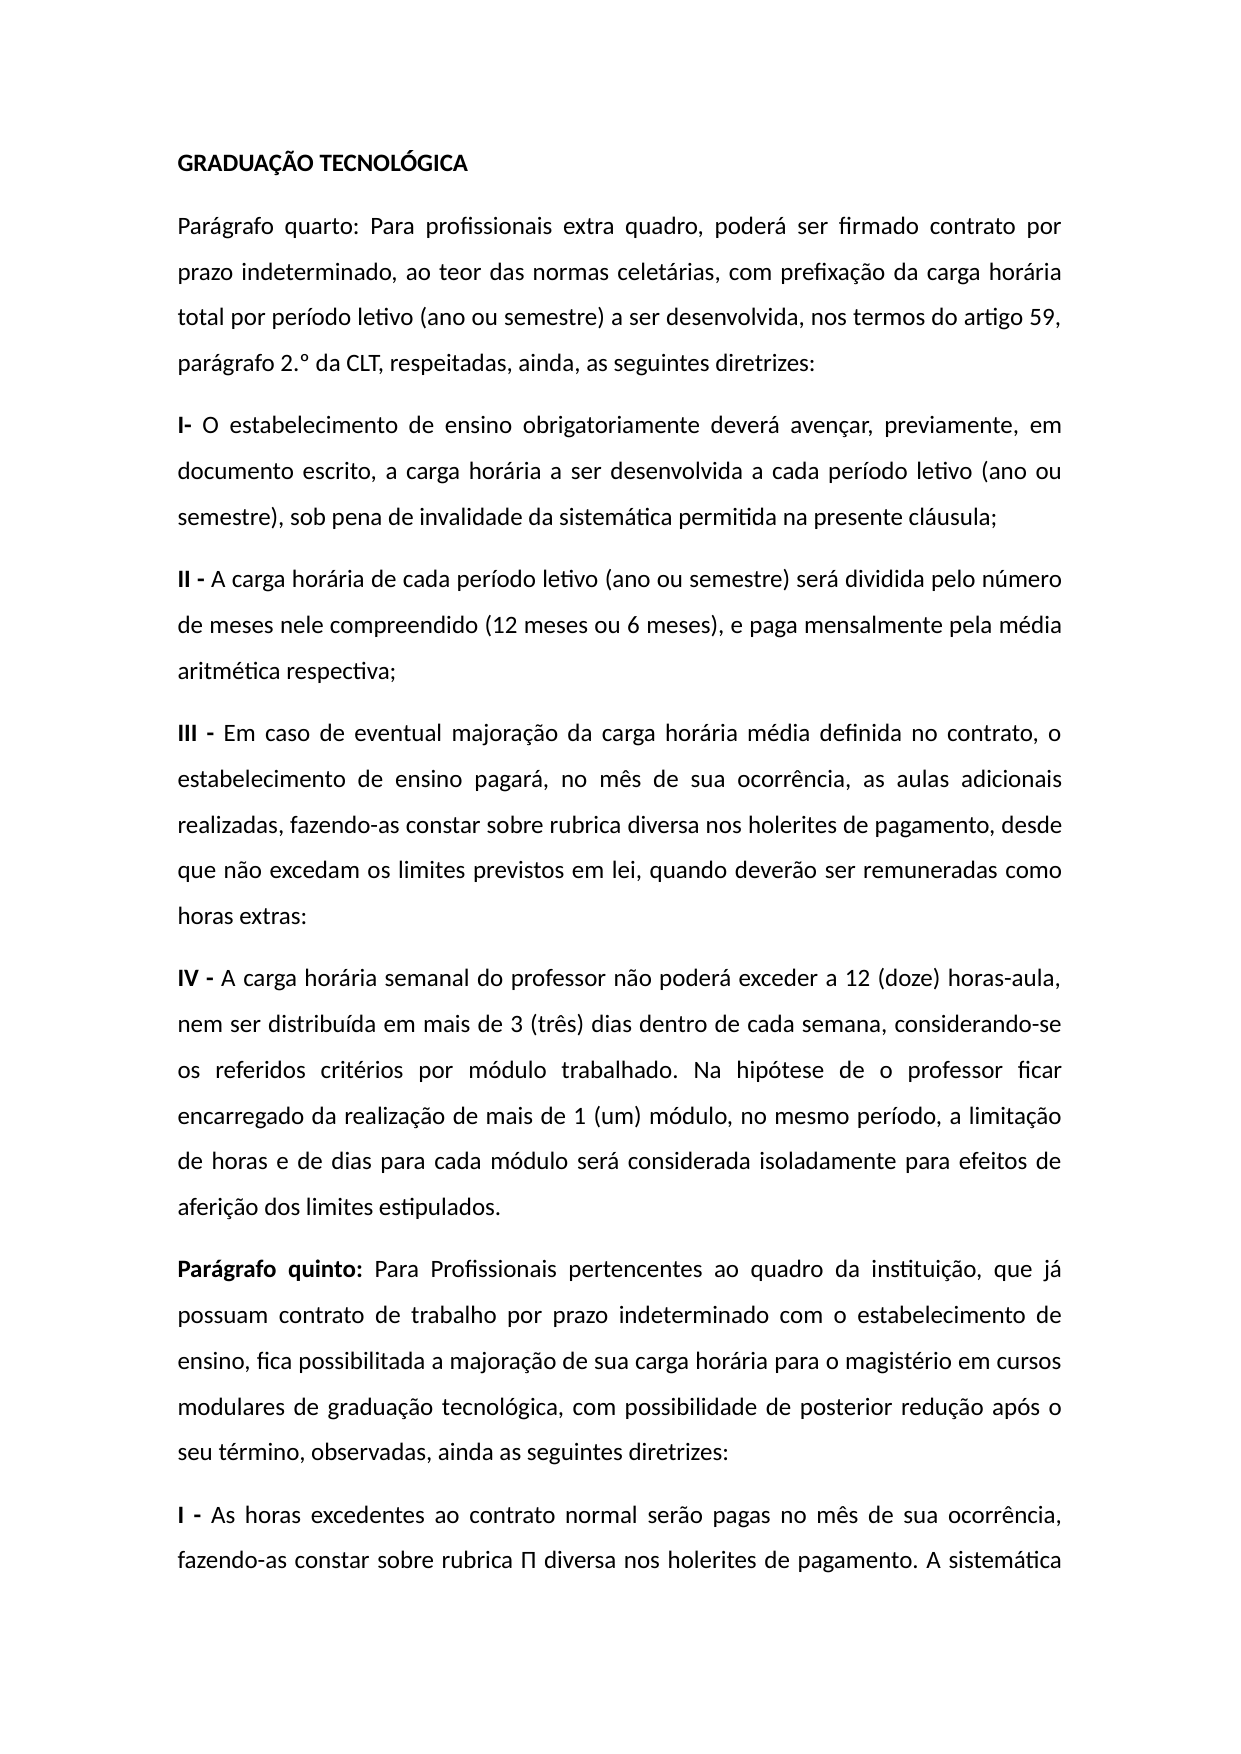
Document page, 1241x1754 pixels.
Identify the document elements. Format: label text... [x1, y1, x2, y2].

text IV - A carga horária semanal do professor não poderá exceder a 12 (doze) horas-aula, nem ser distribuída em mais de 3 (três) dias dentro de cada semana, considerando-se os referidos critérios por módulo trabalhado. Na hipótese de o professor ficar encarregado da realização de mais de 1 (um) módulo, no mesmo período, a limitação de horas e de dias para cada módulo será considerada isoladamente para efeitos de aferição dos limites estipulados. [177, 963, 1063, 1222]
text II - A carga horária de cada período letivo (ano ou semestre) será dividida pelo número de meses nele compreendido (12 meses ou 6 meses), e paga mensalmente pela média aritmética respectiva; [177, 563, 1063, 685]
text III - Em caso de eventual majoração da carga horária média definida no contrato, o estabelecimento de ensino pagará, no mês de sua ocorrência, as aulas adicionais realizadas, fazendo-as constar sobre rubrica diversa nos holerites de pagamento, desde que não excedam os limites previstos em lei, quando deverão ser remuneradas como horas extras: [177, 717, 1063, 931]
text I- O estabelecimento de ensino obrigatoriamente deverá avençar, previamente, em documento escrito, a carga horária a ser desenvolvida a cada período letivo (ano ou semestre), sob pena de invalidade da sistemática permitida na presente cláusula; [177, 409, 1063, 532]
text Parágrafo quinto: Para Profissionais pertencentes ao quadro da instituição, que já possuam contrato de trabalho por prazo indeterminado com o estabelecimento de ensino, fica possibilitada a majoração de sua carga horária para o magistério em cursos modulares de graduação tecnológica, com possibilidade de posterior redução após o seu término, observadas, ainda as seguintes diretrizes: [177, 1254, 1063, 1467]
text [177, 1499, 1063, 1575]
text GRADUAÇÃO TECNOLÓGICA [177, 148, 1063, 178]
text Parágrafo quarto: Para profissionais extra quadro, poderá ser firmado contrato por prazo indeterminado, ao teor das normas celetárias, com prefixação da carga horária total por período letivo (ano ou semestre) a ser desenvolvida, nos termos do artigo 59, parágrafo 2.º da CLT, respeitadas, ainda, as seguintes diretrizes: [177, 210, 1063, 378]
